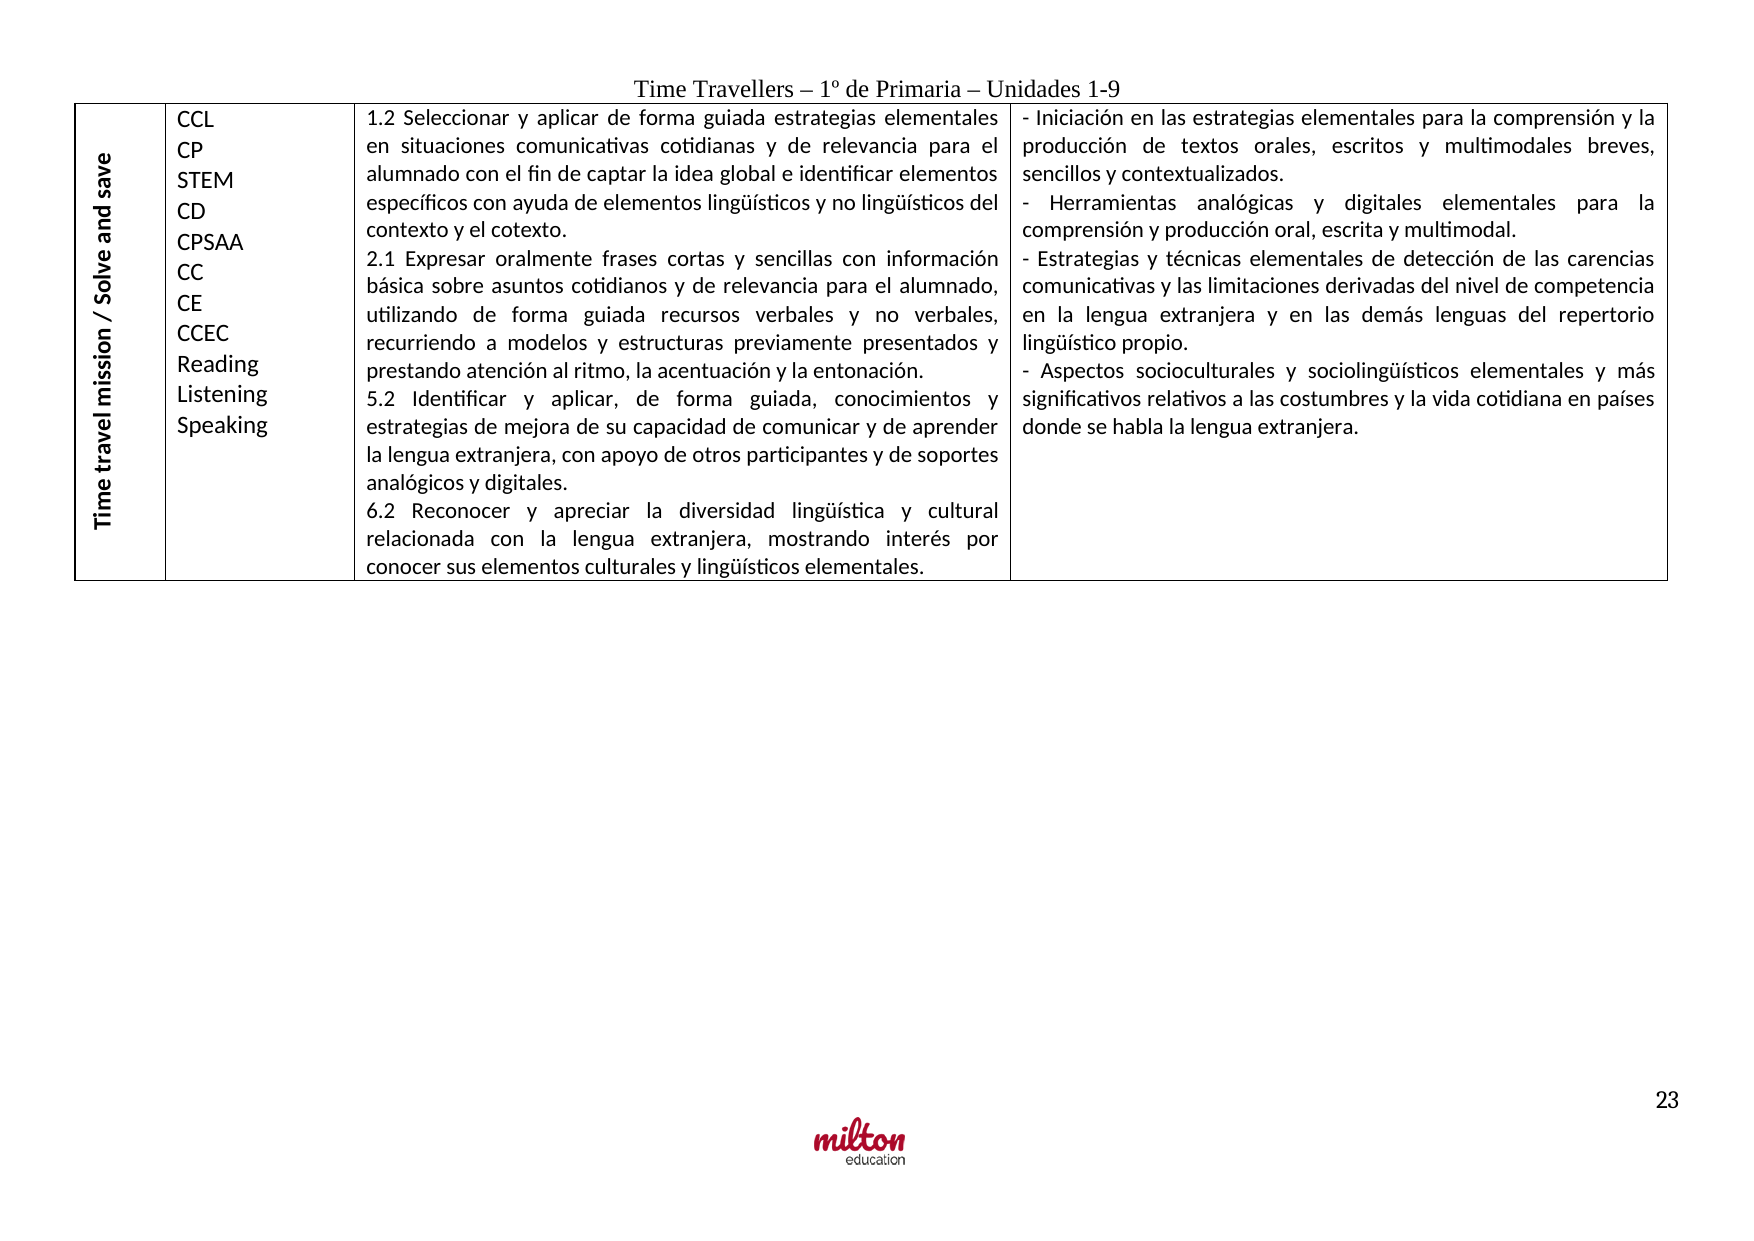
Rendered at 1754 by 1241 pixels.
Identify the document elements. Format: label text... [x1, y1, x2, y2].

table_cell CCL CP STEM CD CPSAA CC CE CCEC Reading Listening Speaking [166, 104, 354, 580]
table_cell - Iniciación en las estrategias elementales para la comprensión y la producción de textos orales, escritos y multimodales breves, sencillos y contextualizados. - Herramientas analógicas y digitales elementales para la comprensión y producción oral, escrita y multimodal. - Estrategias y técnicas elementales de detección de las carencias comunicativas y las limitaciones derivadas del nivel de competencia en la lengua extranjera y en las demás lenguas del repertorio lingüístico propio. - Aspectos socioculturales y sociolingüísticos elementales y más significativos relativos a las costumbres y la vida cotidiana en países donde se habla la lengua extranjera. [1011, 104, 1667, 580]
table_cell Time travel mission / Solve and save [76, 104, 165, 580]
table_cell 1.2 Seleccionar y aplicar de forma guiada estrategias elementales en situaciones comunicativas cotidianas y de relevancia para el alumnado con el fin de captar la idea global e identificar elementos específicos con ayuda de elementos lingüísticos y no lingüísticos del contexto y el cotexto. 2.1 Expresar oralmente frases cortas y sencillas con información básica sobre asuntos cotidianos y de relevancia para el alumnado, utilizando de forma guiada recursos verbales y no verbales, recurriendo a modelos y estructuras previamente presentados y prestando atención al ritmo, la acentuación y la entonación. 5.2 Identificar y aplicar, de forma guiada, conocimientos y estrategias de mejora de su capacidad de comunicar y de aprender la lengua extranjera, con apoyo de otros participantes y de soportes analógicos y digitales. 6.2 Reconocer y apreciar la diversidad lingüística y cultural relacionada con la lengua extranjera, mostrando interés por conocer sus elementos culturales y lingüísticos elementales. [355, 104, 1010, 580]
picture [806, 1114, 911, 1167]
